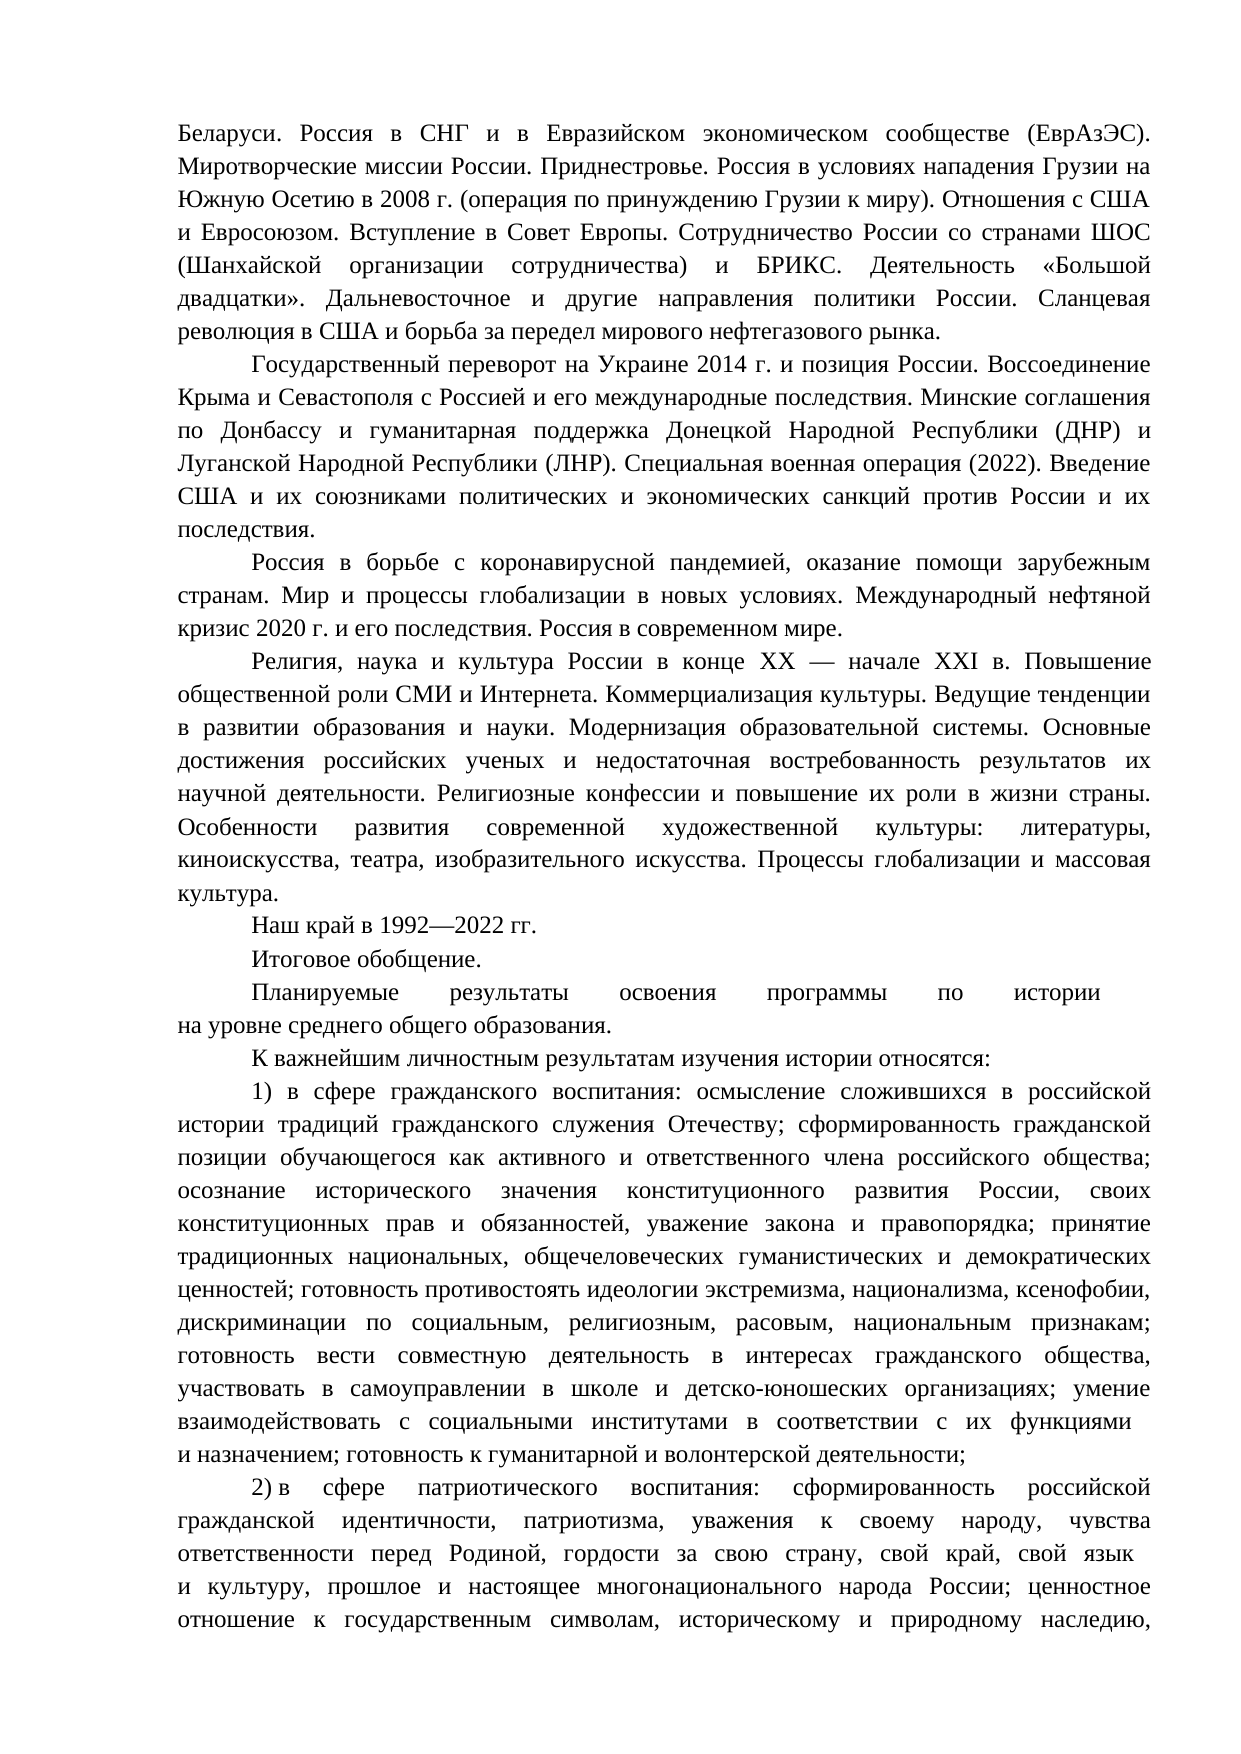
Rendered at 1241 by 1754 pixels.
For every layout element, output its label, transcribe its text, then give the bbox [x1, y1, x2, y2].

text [177, 1472, 1152, 1633]
text Планируемые результаты освоения программы по истории на уровне среднего общего образования. [177, 977, 1152, 1038]
text К важнейшим личностным результатам изучения истории относятся: [177, 1043, 1152, 1071]
text Религия, наука и культура России в конце XX — начале XXI в. Повышение общественной роли СМИ и Интернета. Коммерциализация культуры. Ведущие тенденции в развитии образования и науки. Модернизация образовательной системы. Основные достижения российских ученых и недостаточная востребованность результатов их научной деятельности. Религиозные конфессии и повышение их роли в жизни страны. Особенности развития современной художественной культуры: литературы, киноискусства, театра, изобразительного искусства. Процессы глобализации и массовая культура. [177, 646, 1152, 906]
text Россия в борьбе с коронавирусной пандемией, оказание помощи зарубежным странам. Мир и процессы глобализации в новых условиях. Международный нефтяной кризис 2020 г. и его последствия. Россия в современном мире. [177, 547, 1152, 642]
text Итоговое обобщение. [177, 944, 1152, 972]
text Государственный переворот на Украине 2014 г. и позиция России. Воссоединение Крыма и Севастополя с Россией и его международные последствия. Минские соглашения по Донбассу и гуманитарная поддержка Донецкой Народной Республики (ДНР) и Луганской Народной Республики (ЛНР). Специальная военная операция (2022). Введение США и их союзниками политических и экономических санкций против России и их последствия. [177, 349, 1152, 543]
text 1) в сфере гражданского воспитания: осмысление сложившихся в российской истории традиций гражданского служения Отечеству; сформированность гражданской позиции обучающегося как активного и ответственного члена российского общества; осознание исторического значения конституционного развития России, своих конституционных прав и обязанностей, уважение закона и правопорядка; принятие традиционных национальных, общечеловеческих гуманистических и демократических ценностей; готовность противостоять идеологии экстремизма, национализма, ксенофобии, дискриминации по социальным, религиозным, расовым, национальным признакам; готовность вести совместную деятельность в интересах гражданского общества, участвовать в самоуправлении в школе и детско-юношеских организациях; умение взаимодействовать с социальными институтами в соответствии с их функциями и назначением; готовность к гуманитарной и волонтерской деятельности; [177, 1076, 1152, 1468]
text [177, 118, 1152, 345]
text Наш край в 1992—2022 гг. [177, 911, 1152, 939]
